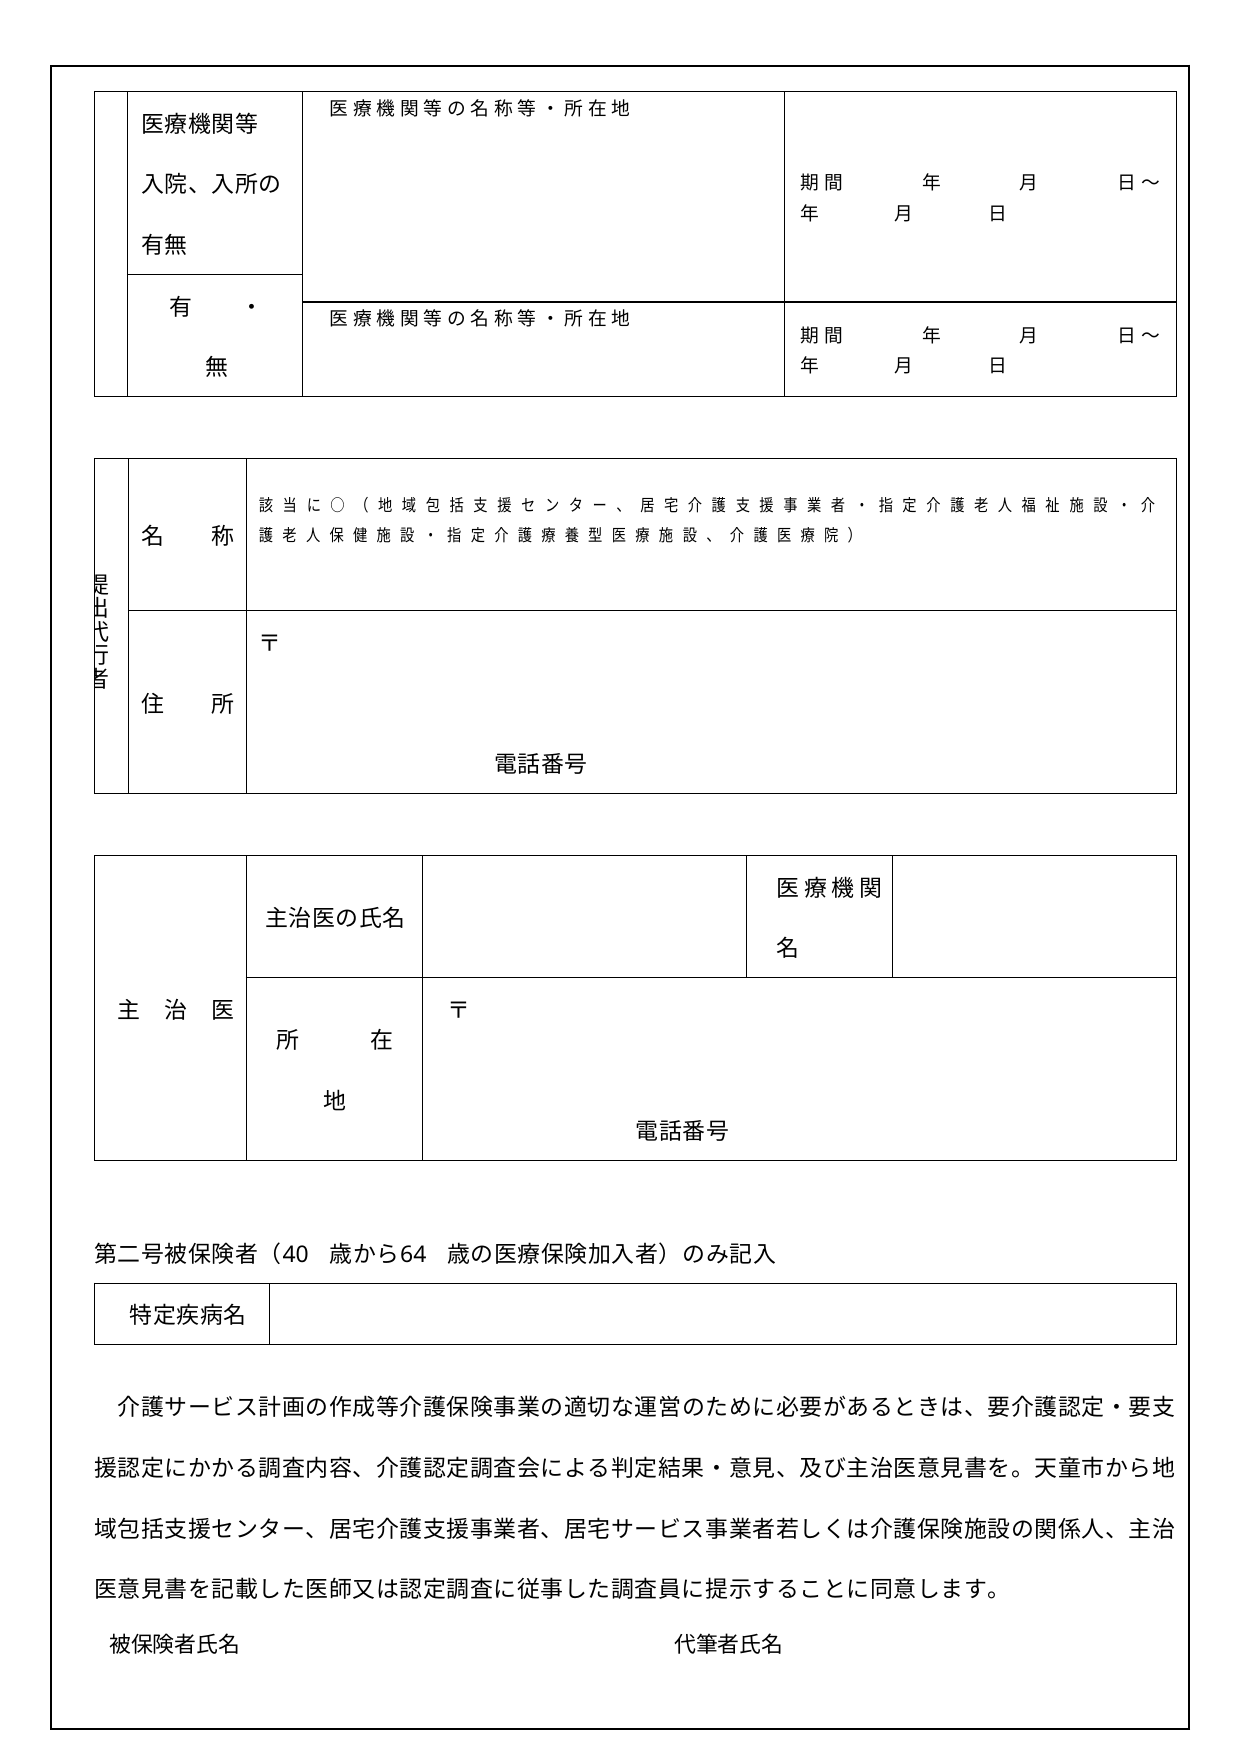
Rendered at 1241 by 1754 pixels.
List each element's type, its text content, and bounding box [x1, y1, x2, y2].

table_cell 住 所 [129, 611, 246, 793]
table_cell 〒 電話番号 [423, 978, 1176, 1160]
table_cell 期間 年 月 日～ 年 月 日 [785, 92, 1176, 301]
table_cell 医療機関等の名称等・所在地 [303, 303, 784, 396]
table_header [893, 856, 1176, 977]
table_header [423, 856, 746, 977]
table_cell 医療機関等の名称等・所在地 [303, 92, 784, 301]
table_header 名 称 [129, 459, 246, 610]
table_header 主治医の氏名 [247, 856, 422, 977]
table_header 医療機関名 [747, 856, 892, 977]
table_header 主 治 医 [95, 856, 246, 1160]
table_header 特定疾病名 [95, 1284, 269, 1344]
table_header 該当に○（地域包括支援センター、居宅介護支援事業者・指定介護老人福祉施設・介護老人保健施設・指定介護療養型医療施設、介護医療院） [247, 459, 1176, 610]
table_cell 〒 電話番号 [247, 611, 1176, 793]
text 第二号被保険者（40歳から64歳の医療保険加入者）のみ記入 [94, 1222, 1177, 1282]
table_header [270, 1284, 1176, 1344]
table_cell 期間 年 月 日～ 年 月 日 [785, 303, 1176, 396]
text 介護サービス計画の作成等介護保険事業の適切な運営のために必要があるときは、要介護認定・要支援認定にかかる調査内容、介護認定調査会による判定結果・意見、及び主治医意見書を。天童市から地域包括支援センター、居宅介護支援事業者、居宅サービス事業者若しくは介護保険施設の関係人、主治医意見書を記載した医師又は認定調査に従事した調査員に提示することに同意します。 [82, 1376, 1177, 1618]
table_header 提出代行者 [95, 459, 128, 793]
table_cell 有 ・ 無 [128, 275, 302, 396]
table_cell 所 在 地 [247, 978, 422, 1160]
